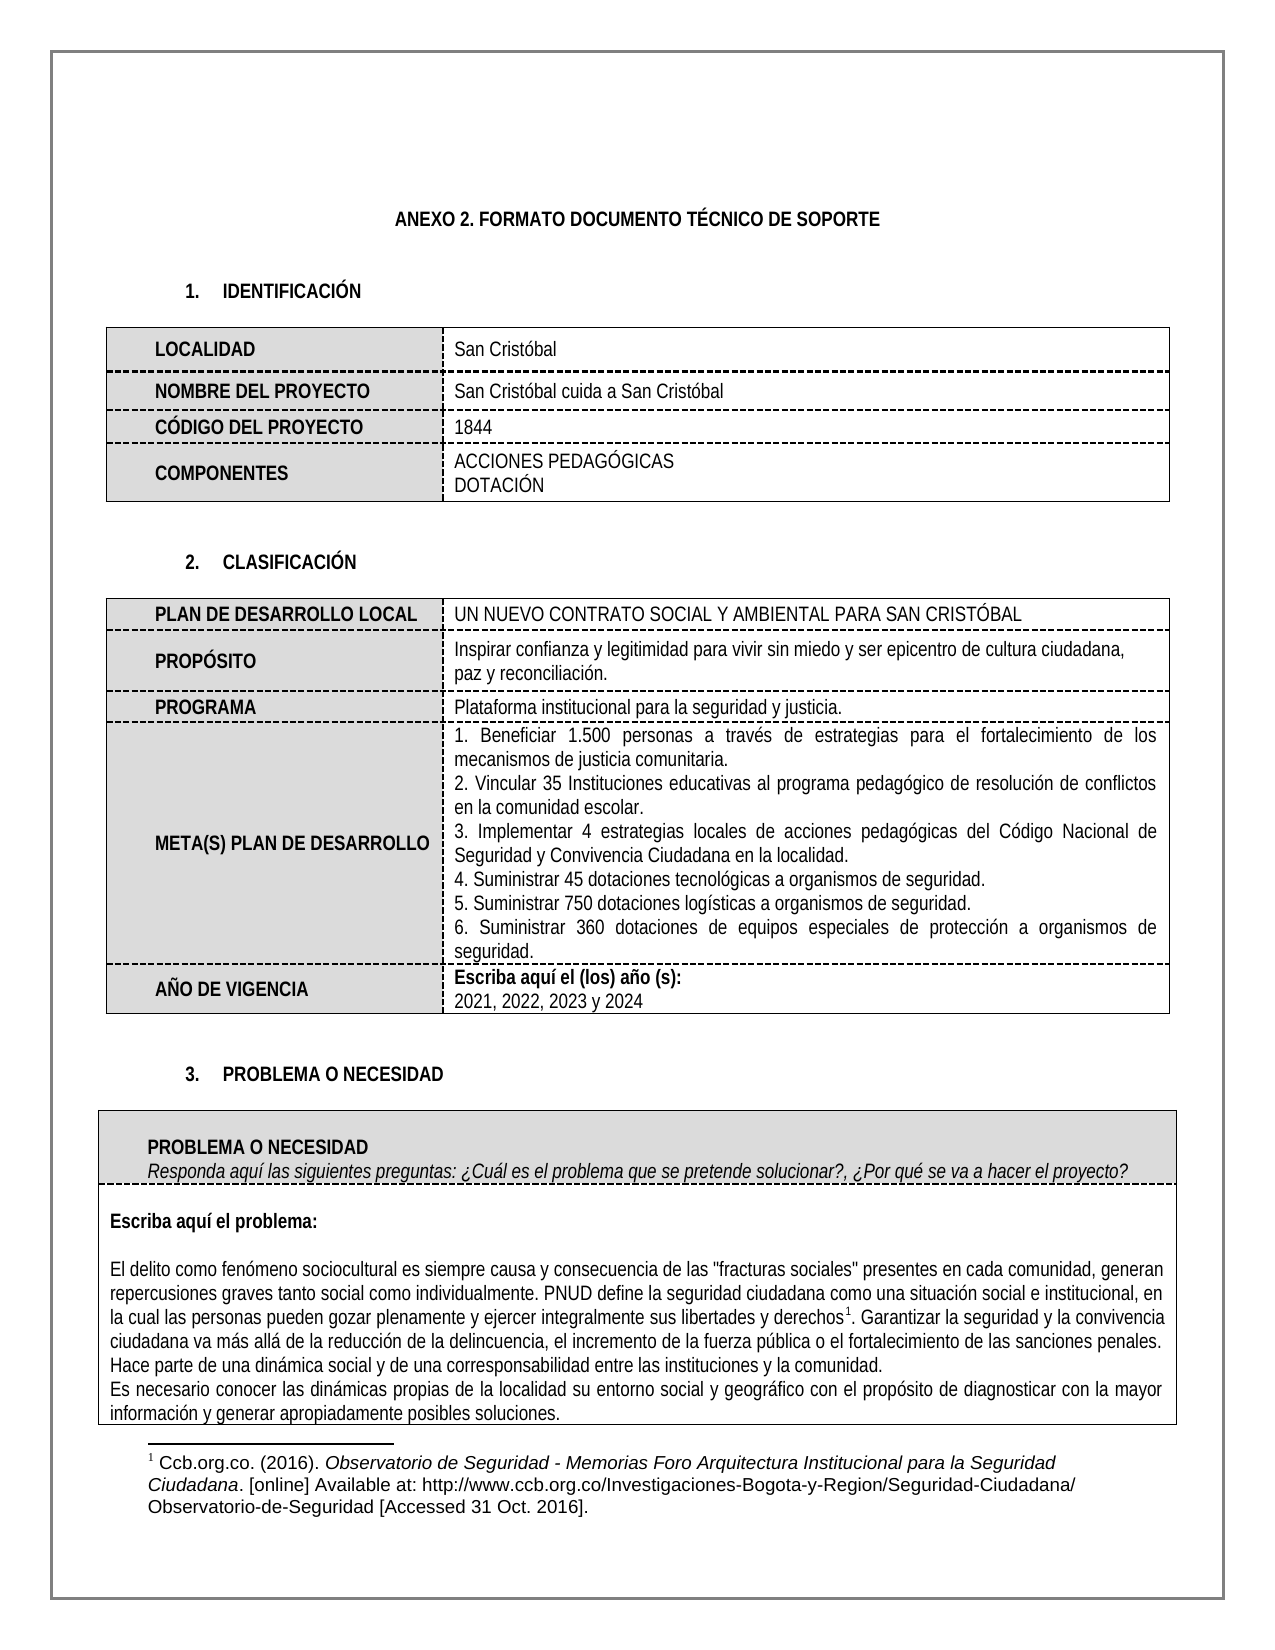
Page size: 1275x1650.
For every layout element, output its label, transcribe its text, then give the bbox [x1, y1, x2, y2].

table_header PROBLEMA O NECESIDAD Responda aquí las siguientes preguntas: ¿Cuál es el problema que se pretende solucionar?, ¿Por qué se va a hacer el proyecto? [99, 1111, 1176, 1183]
table_cell PROPÓSITO [107, 629, 443, 690]
table_cell 1844 [443, 409, 1169, 442]
table_cell 1. Beneficiar 1.500 personas a través de estrategias para el fortalecimiento de los mecanismos de justicia comunitaria. 2. Vincular 35 Instituciones educativas al programa pedagógico de resolución de conflictos en la comunidad escolar. 3. Implementar 4 estrategias locales de acciones pedagógicas del Código Nacional de Seguridad y Convivencia Ciudadana en la localidad. 4. Suministrar 45 dotaciones tecnológicas a organismos de seguridad. 5. Suministrar 750 dotaciones logísticas a organismos de seguridad. 6. Suministrar 360 dotaciones de equipos especiales de protección a organismos de seguridad. [443, 721, 1169, 963]
table_header PLAN DE DESARROLLO LOCAL [107, 599, 443, 629]
table_header LOCALIDAD [107, 328, 443, 370]
table_cell AÑO DE VIGENCIA [107, 963, 443, 1013]
text ANEXO 2. FORMATO DOCUMENTO TÉCNICO DE SOPORTE [148, 207, 1127, 231]
table_cell CÓDIGO DEL PROYECTO [107, 409, 443, 442]
table_cell META(S) PLAN DE DESARROLLO [107, 721, 443, 963]
subtitle PROBLEMA O NECESIDAD [185, 1062, 1127, 1086]
table_cell NOMBRE DEL PROYECTO [107, 370, 443, 409]
table_header UN NUEVO CONTRATO SOCIAL Y AMBIENTAL PARA SAN CRISTÓBAL [443, 599, 1169, 629]
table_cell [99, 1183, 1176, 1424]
table_cell Plataforma institucional para la seguridad y justicia. [443, 690, 1169, 721]
table_cell Inspirar confianza y legitimidad para vivir sin miedo y ser epicentro de cultura ciudadana, paz y reconciliación. [443, 629, 1169, 690]
table_cell PROGRAMA [107, 690, 443, 721]
list CLASIFICACIÓN [185, 550, 1127, 574]
table_cell Escriba aquí el (los) año (s): 2021, 2022, 2023 y 2024 [443, 963, 1169, 1013]
table_cell San Cristóbal cuida a San Cristóbal [443, 370, 1169, 409]
list IDENTIFICACIÓN [185, 279, 1127, 303]
table_header San Cristóbal [443, 328, 1169, 370]
table_cell COMPONENTES [107, 442, 443, 501]
table_cell ACCIONES PEDAGÓGICAS DOTACIÓN [443, 442, 1169, 501]
